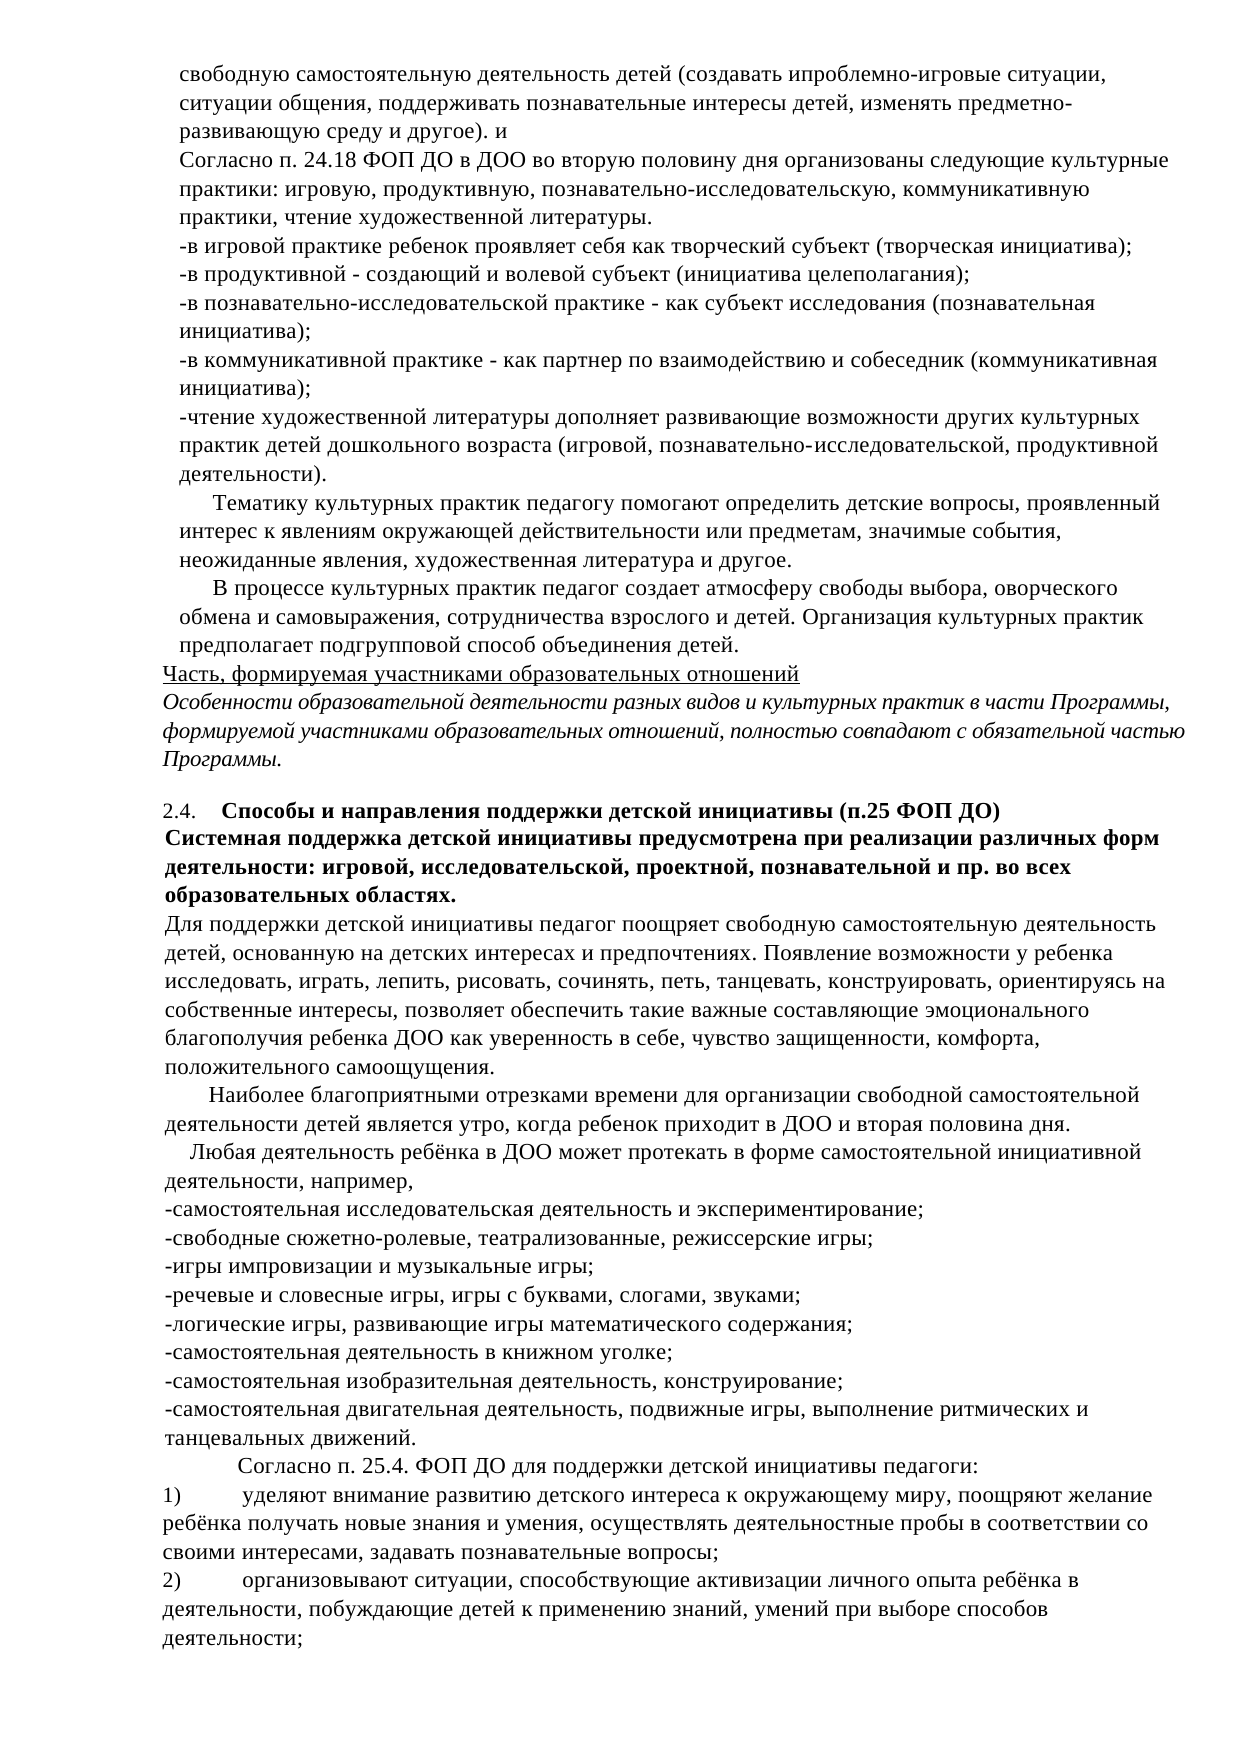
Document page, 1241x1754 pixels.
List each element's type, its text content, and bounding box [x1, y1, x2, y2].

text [179, 59, 1192, 145]
text Особенности образовательной деятельности разных видов и культурных практик в части Программы, формируемой участниками образовательных отношений, полностью совпадают с обязательной частью Программы. [162, 687, 1192, 773]
text Наиболее благоприятными отрезками времени для организации свободной самостоятельной деятельности детей является утро, когда ребенок приходит в ДОО и вторая половина дня. [164, 1080, 1192, 1137]
text Часть, формируемая участниками образовательных отношений [162, 658, 1194, 687]
text -самостоятельная изобразительная деятельность, конструирование; [164, 1365, 1194, 1394]
text -логические игры, развивающие игры математического содержания; [164, 1308, 1194, 1337]
text Согласно п. 25.4. ФОП ДО для поддержки детской инициативы педагоги: [164, 1451, 1194, 1479]
text -игры импровизации и музыкальные игры; [164, 1251, 1194, 1280]
text -речевые и словесные игры, игры с буквами, слогами, звуками; [164, 1280, 1194, 1308]
text -самостоятельная деятельность в книжном уголке; [164, 1337, 1194, 1365]
text -в игровой практике ребенок проявляет себя как творческий субъект (творческая инициатива); [179, 230, 1192, 259]
text -самостоятельная двигательная деятельность, подвижные игры, выполнение ритмических и танцевальных движений. [164, 1394, 1192, 1451]
text Для поддержки детской инициативы педагог поощряет свободную самостоятельную деятельность детей, основанную на детских интересах и предпочтениях. Появление возможности у ребенка исследовать, играть, лепить, рисовать, сочинять, петь, танцевать, конструировать, ориентируясь на собственные интересы, позволяет обеспечить такие важные составляющие эмоционального благополучия ребенка ДОО как уверенность в себе, чувство защищенности, комфорта, положительного самоощущения. [164, 909, 1192, 1080]
list Способы и направления поддержки детской инициативы (п.25 ФОП ДО) [162, 801, 1194, 823]
text -свободные сюжетно-ролевые, театрализованные, режиссерские игры; [164, 1223, 1194, 1251]
text Системная поддержка детской инициативы предусмотрена при реализации различных форм деятельности: игровой, исследовательской, проектной, познавательной и пр. во всех образовательных областях. [164, 823, 1192, 909]
text Любая деятельность ребёнка в ДОО может протекать в форме самостоятельной инициативной деятельности, например, [164, 1137, 1192, 1194]
text -чтение художественной литературы дополняет развивающие возможности других культурных практик детей дошкольного возраста (игровой, познавательно-исследовательской, продуктивной деятельности). [179, 402, 1192, 487]
text -в продуктивной - создающий и волевой субъект (инициатива целеполагания); [179, 259, 1194, 287]
list организовывают ситуации, способствующие активизации личного опыта ребёнка в деятельности, побуждающие детей к применению знаний, умений при выборе способов деятельности; [162, 1565, 1192, 1651]
text -в коммуникативной практике - как партнер по взаимодействию и собеседник (коммуникативная инициатива); [179, 344, 1192, 402]
text Согласно п. 24.18 ФОП ДО в ДОО во вторую половину дня организованы следующие культурные практики: игровую, продуктивную, познавательно-исследовательскую, коммуникативную практики, чтение художественной литературы. [179, 145, 1192, 230]
text В процессе культурных практик педагог создает атмосферу свободы выбора, оворческого обмена и самовыражения, сотрудничества взрослого и детей. Организация культурных практик предполагает подгрупповой способ объединения детей. [179, 573, 1192, 658]
text -самостоятельная исследовательская деятельность и экспериментирование; [164, 1194, 1194, 1223]
text -в познавательно-исследовательской практике - как субъект исследования (познавательная инициатива); [179, 287, 1192, 344]
list уделяют внимание развитию детского интереса к окружающему миру, поощряют желание ребёнка получать новые знания и умения, осуществлять деятельностные пробы в соответствии со своими интересами, задавать познавательные вопросы; [162, 1479, 1192, 1565]
text Тематику культурных практик педагогу помогают определить детские вопросы, проявленный интерес к явлениям окружающей действительности или предметам, значимые события, неожиданные явления, художественная литература и другое. [179, 487, 1192, 573]
